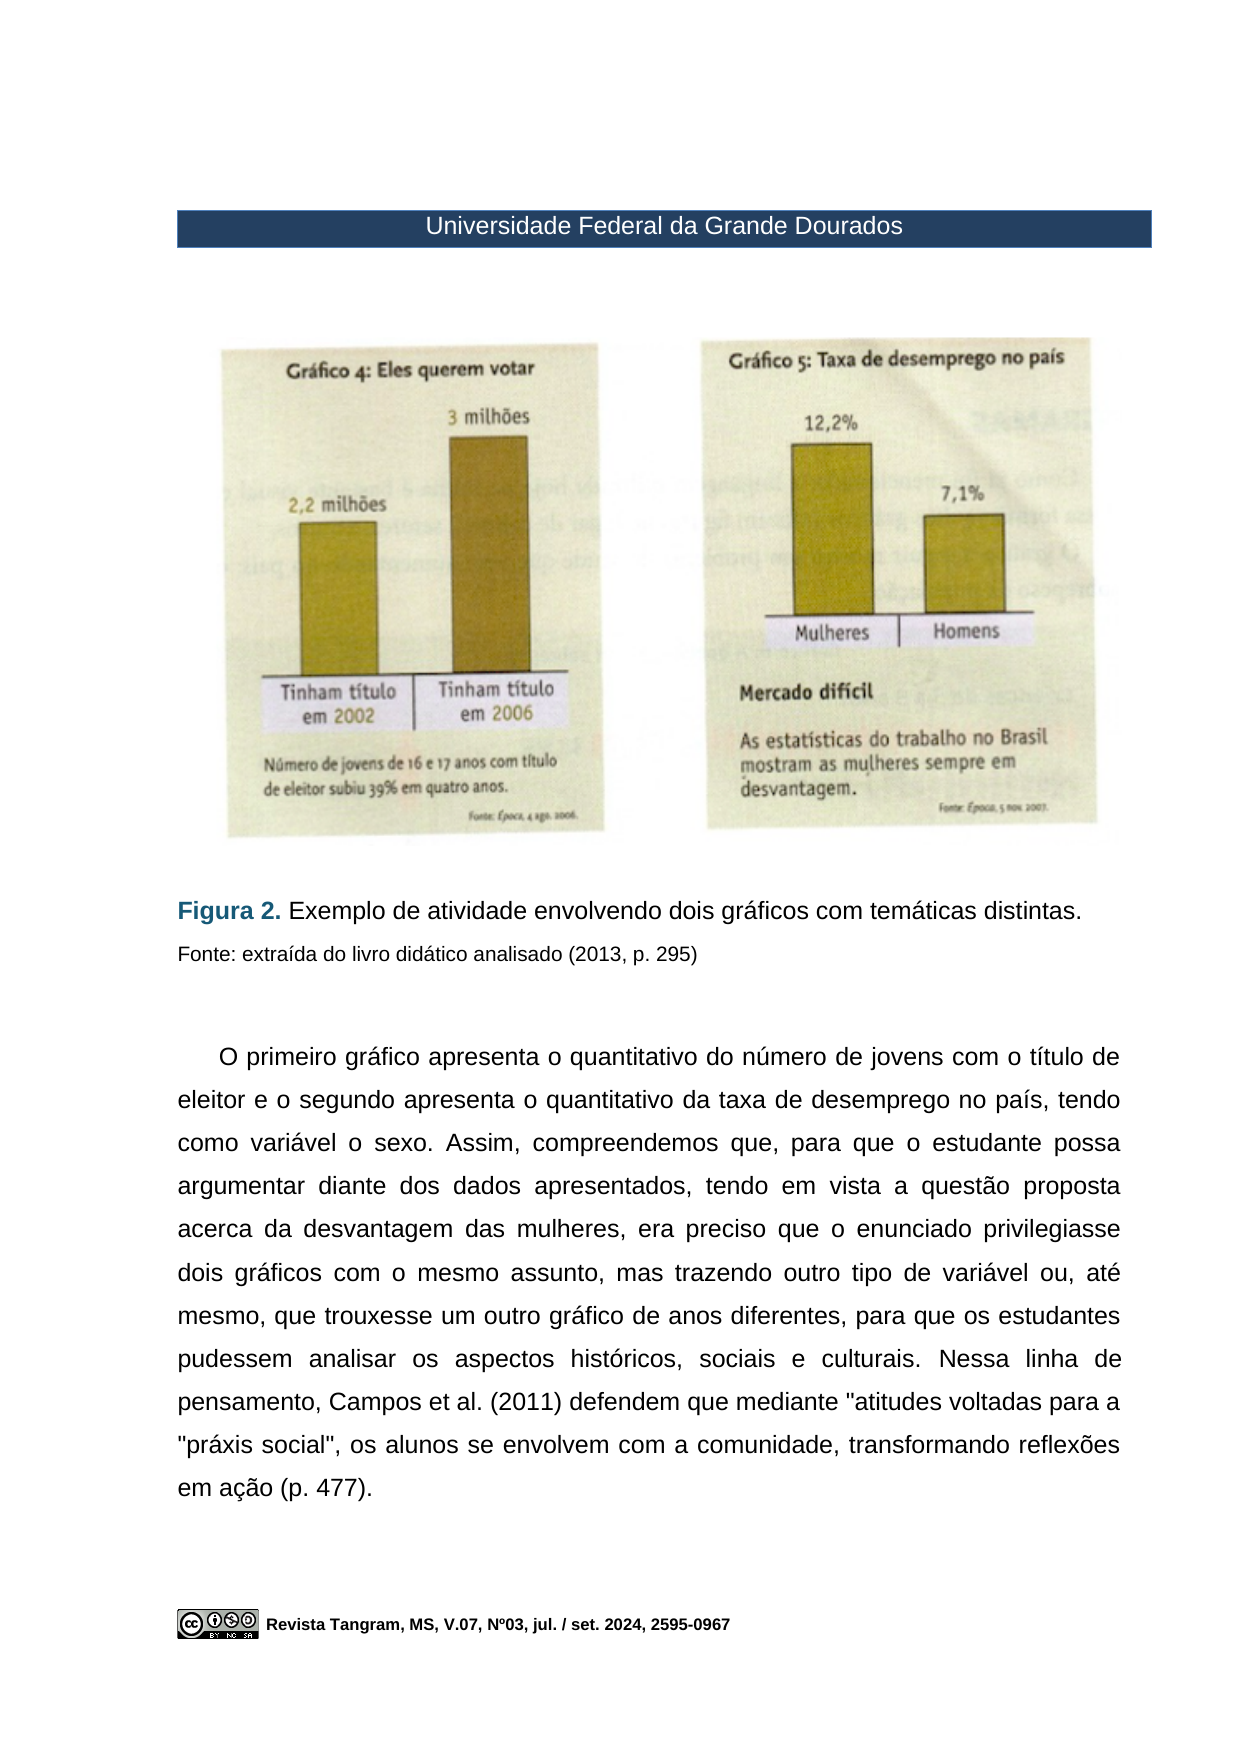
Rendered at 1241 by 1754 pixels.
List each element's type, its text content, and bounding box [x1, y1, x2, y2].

text Figura 2. Exemplo de atividade envolvendo dois gráficos com temáticas distintas. [177, 896, 1122, 924]
picture [177, 1609, 259, 1639]
picture [177, 283, 1123, 846]
text O primeiro gráfico apresenta o quantitativo do número de jovens com o título de eleitor e o segundo apresenta o quantitativo da taxa de desemprego no país, tendo como variável o sexo. Assim, compreendemos que, para que o estudante possa argumentar diante dos dados apresentados, tendo em vista a questão proposta acerca da desvantagem das mulheres, era preciso que o enunciado privilegiasse dois gráficos com o mesmo assunto, mas trazendo outro tipo de variável ou, até mesmo, que trouxesse um outro gráfico de anos diferentes, para que os estudantes pudessem analisar os aspectos históricos, sociais e culturais. Nessa linha de pensamento, Campos et al. (2011) defendem que mediante "atitudes voltadas para a "práxis social", os alunos se envolvem com a comunidade, transformando reflexões em ação (p. 477). [177, 1042, 1122, 1502]
text Fonte: extraída do livro didático analisado (2013, p. 295) [177, 942, 1122, 966]
